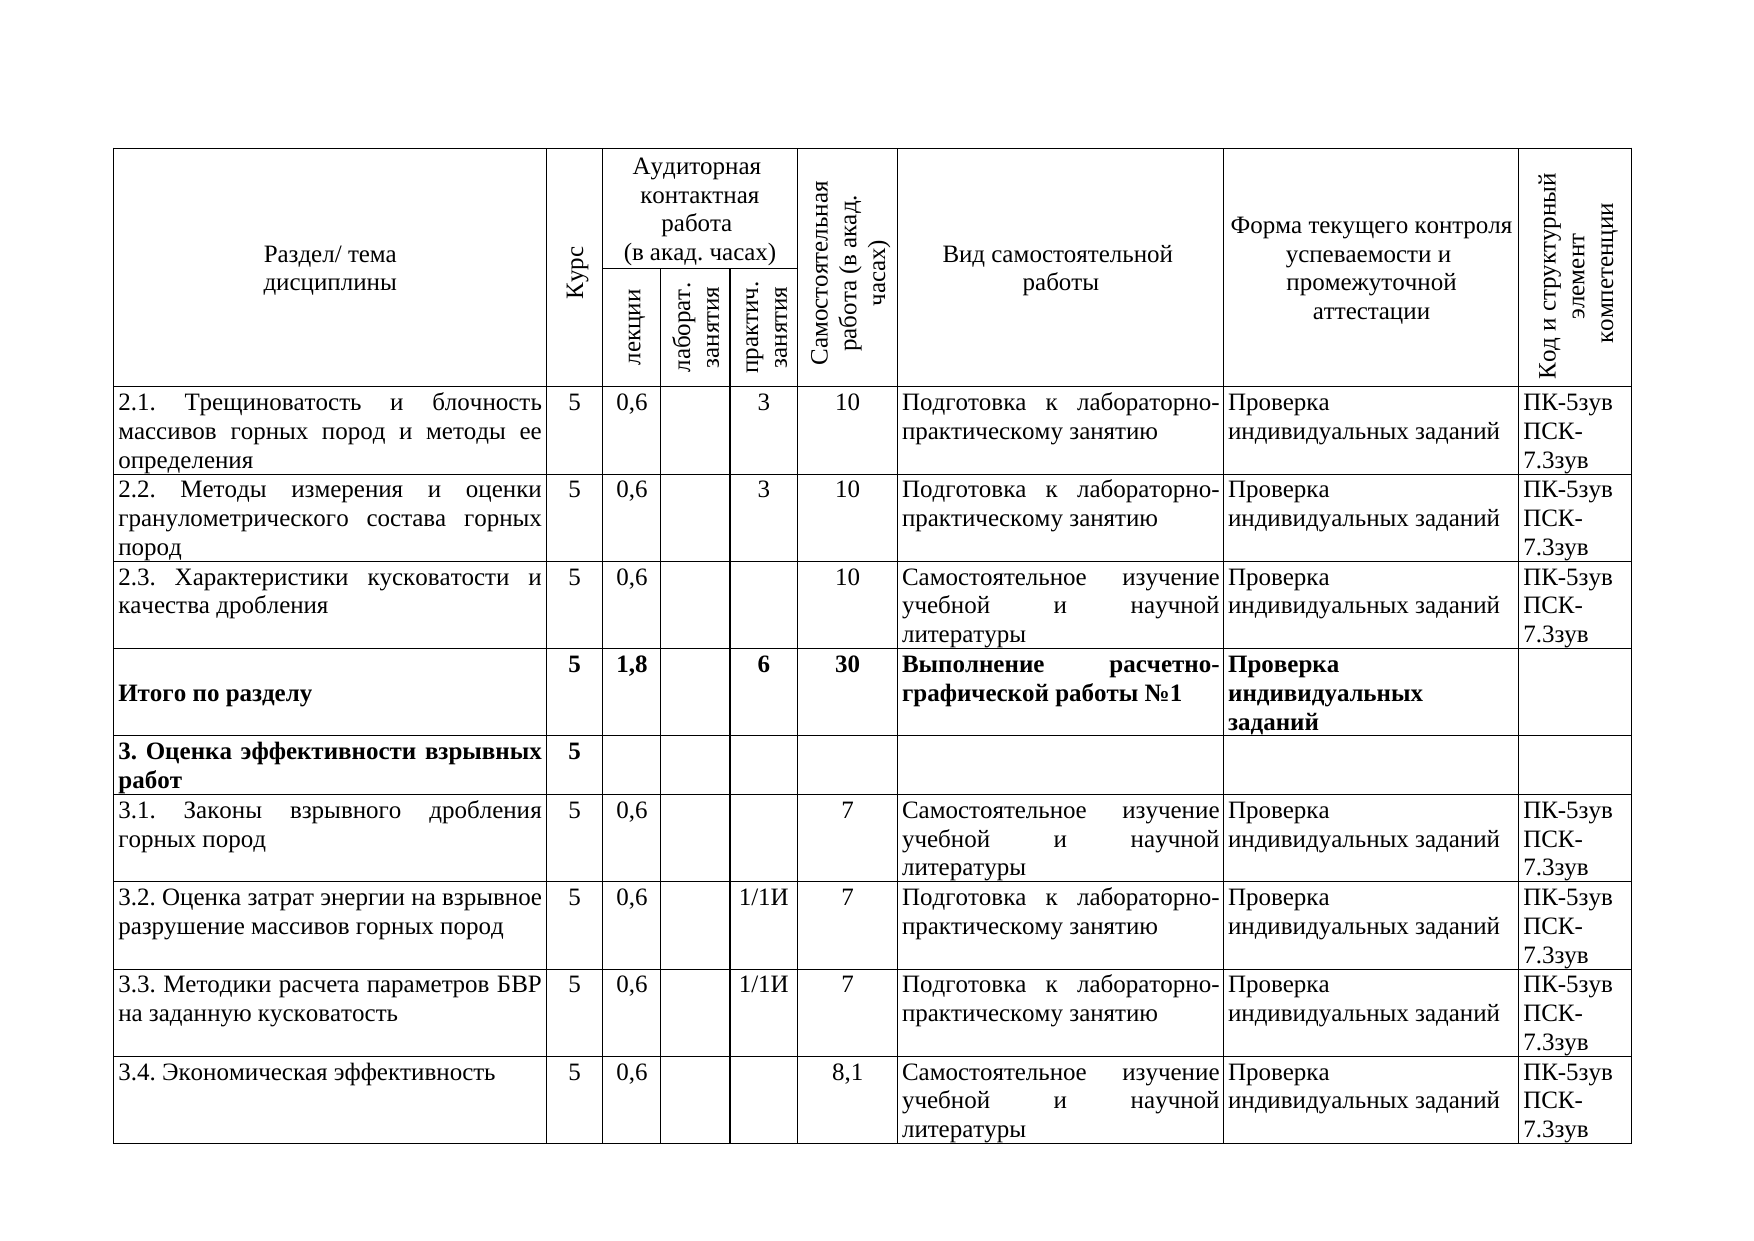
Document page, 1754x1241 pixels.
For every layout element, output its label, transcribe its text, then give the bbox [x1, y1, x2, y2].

table_cell 0,6 [603, 387, 660, 473]
table_cell 7 [798, 795, 897, 881]
table_cell 2.3. Характеристики кусковатости и качества дробления [114, 562, 546, 648]
table_cell 10 [798, 562, 897, 648]
table_header Код и структурный элемент компетенции [1519, 149, 1631, 386]
table_cell 5 [547, 795, 602, 881]
table_cell 5 [547, 562, 602, 648]
table_cell ПК-5зув ПСК-7.3зув [1519, 475, 1631, 561]
table_cell 3.1. Законы взрывного дробления горных пород [114, 795, 546, 881]
table_cell [661, 649, 729, 735]
table_cell [661, 1057, 729, 1143]
table_cell [1519, 736, 1631, 794]
table_cell 2.2. Методы измерения и оценки гранулометрического состава горных пород [114, 475, 546, 561]
table_cell Подготовка к лабораторно-практическому занятию [898, 970, 1223, 1056]
table_cell 3 [731, 475, 797, 561]
table_cell 0,6 [603, 1057, 660, 1143]
table_cell 30 [798, 649, 897, 735]
table_cell [731, 736, 797, 794]
table_cell Самостоятельное изучение учебной и научной литературы [898, 1057, 1223, 1143]
table_cell 7 [798, 970, 897, 1056]
table_cell 0,6 [603, 970, 660, 1056]
table_cell 0,6 [603, 882, 660, 968]
table_cell [661, 387, 729, 473]
table_cell 0,6 [603, 475, 660, 561]
table_cell 3 [731, 387, 797, 473]
table_cell 5 [547, 649, 602, 735]
table_cell [661, 970, 729, 1056]
table_cell Самостоятельное изучение учебной и научной литературы [898, 562, 1223, 648]
table_cell [661, 795, 729, 881]
table_cell ПК-5зув ПСК-7.3зув [1519, 387, 1631, 473]
table_cell ПК-5зув ПСК-7.3зув [1519, 882, 1631, 968]
table_cell Итого по разделу [114, 649, 546, 735]
table_cell 2.1. Трещиноватость и блочность массивов горных пород и методы ее определения [114, 387, 546, 473]
table_cell Проверка индивидуальных заданий [1224, 795, 1518, 881]
table_cell 5 [547, 970, 602, 1056]
table_cell 0,6 [603, 562, 660, 648]
table_header Курс [547, 149, 602, 386]
table_cell [661, 736, 729, 794]
table_cell 1,8 [603, 649, 660, 735]
table_cell Подготовка к лабораторно-практическому занятию [898, 387, 1223, 473]
table_cell [1224, 736, 1518, 794]
table_cell [661, 882, 729, 968]
table_cell лекции [603, 269, 660, 386]
table_cell [898, 736, 1223, 794]
table_cell Проверка индивидуальных заданий [1224, 1057, 1518, 1143]
table_cell 3.4. Экономическая эффективность [114, 1057, 546, 1143]
table_cell 5 [547, 475, 602, 561]
table_cell 3.3. Методики расчета параметров БВР на заданную кусковатость [114, 970, 546, 1056]
table_cell 5 [547, 387, 602, 473]
table_cell Проверка индивидуальных заданий [1224, 562, 1518, 648]
table_cell [661, 562, 729, 648]
table_cell 1/1И [731, 970, 797, 1056]
table_cell Самостоятельное изучение учебной и научной литературы [898, 795, 1223, 881]
table_cell лаборат. занятия [661, 269, 729, 386]
table_cell практич. занятия [731, 269, 797, 386]
table_cell 0,6 [603, 795, 660, 881]
table_cell 1/1И [731, 882, 797, 968]
table_cell 5 [547, 882, 602, 968]
table_cell ПК-5зув ПСК-7.3зув [1519, 1057, 1631, 1143]
table_cell Проверка индивидуальных заданий [1224, 387, 1518, 473]
table_cell Проверка индивидуальных заданий [1224, 970, 1518, 1056]
table_cell 7 [798, 882, 897, 968]
table_cell [798, 736, 897, 794]
table_cell ПК-5зув ПСК-7.3зув [1519, 562, 1631, 648]
table_header Вид самостоятельной работы [898, 149, 1223, 386]
table_cell Выполнение расчетно-графической работы №1 [898, 649, 1223, 735]
table_cell [731, 562, 797, 648]
table_cell 6 [731, 649, 797, 735]
table_cell [731, 1057, 797, 1143]
table_cell 3.2. Оценка затрат энергии на взрывное разрушение массивов горных пород [114, 882, 546, 968]
table_cell [603, 736, 660, 794]
table_cell Проверка индивидуальных заданий [1224, 882, 1518, 968]
table_cell Подготовка к лабораторно-практическому занятию [898, 475, 1223, 561]
table_cell 10 [798, 475, 897, 561]
table_cell [1519, 649, 1631, 735]
table_header Раздел/ тема дисциплины [114, 149, 546, 386]
table_cell ПК-5зув ПСК-7.3зув [1519, 795, 1631, 881]
table_header Самостоятельная работа (в акад. часах) [798, 149, 897, 386]
table_cell 5 [547, 736, 602, 794]
table_cell Проверка индивидуальных заданий [1224, 475, 1518, 561]
table_cell 8,1 [798, 1057, 897, 1143]
table_cell Подготовка к лабораторно-практическому занятию [898, 882, 1223, 968]
table_cell Проверка индивидуальных заданий [1224, 649, 1518, 735]
table_cell 10 [798, 387, 897, 473]
table_cell [661, 475, 729, 561]
table_cell 3. Оценка эффективности взрывных работ [114, 736, 546, 794]
table_cell 5 [547, 1057, 602, 1143]
table_header Аудиторная контактная работа (в акад. часах) [603, 149, 797, 268]
table_cell ПК-5зув ПСК-7.3зув [1519, 970, 1631, 1056]
table_header Форма текущего контроля успеваемости и промежуточной аттестации [1224, 149, 1518, 386]
table_cell [731, 795, 797, 881]
